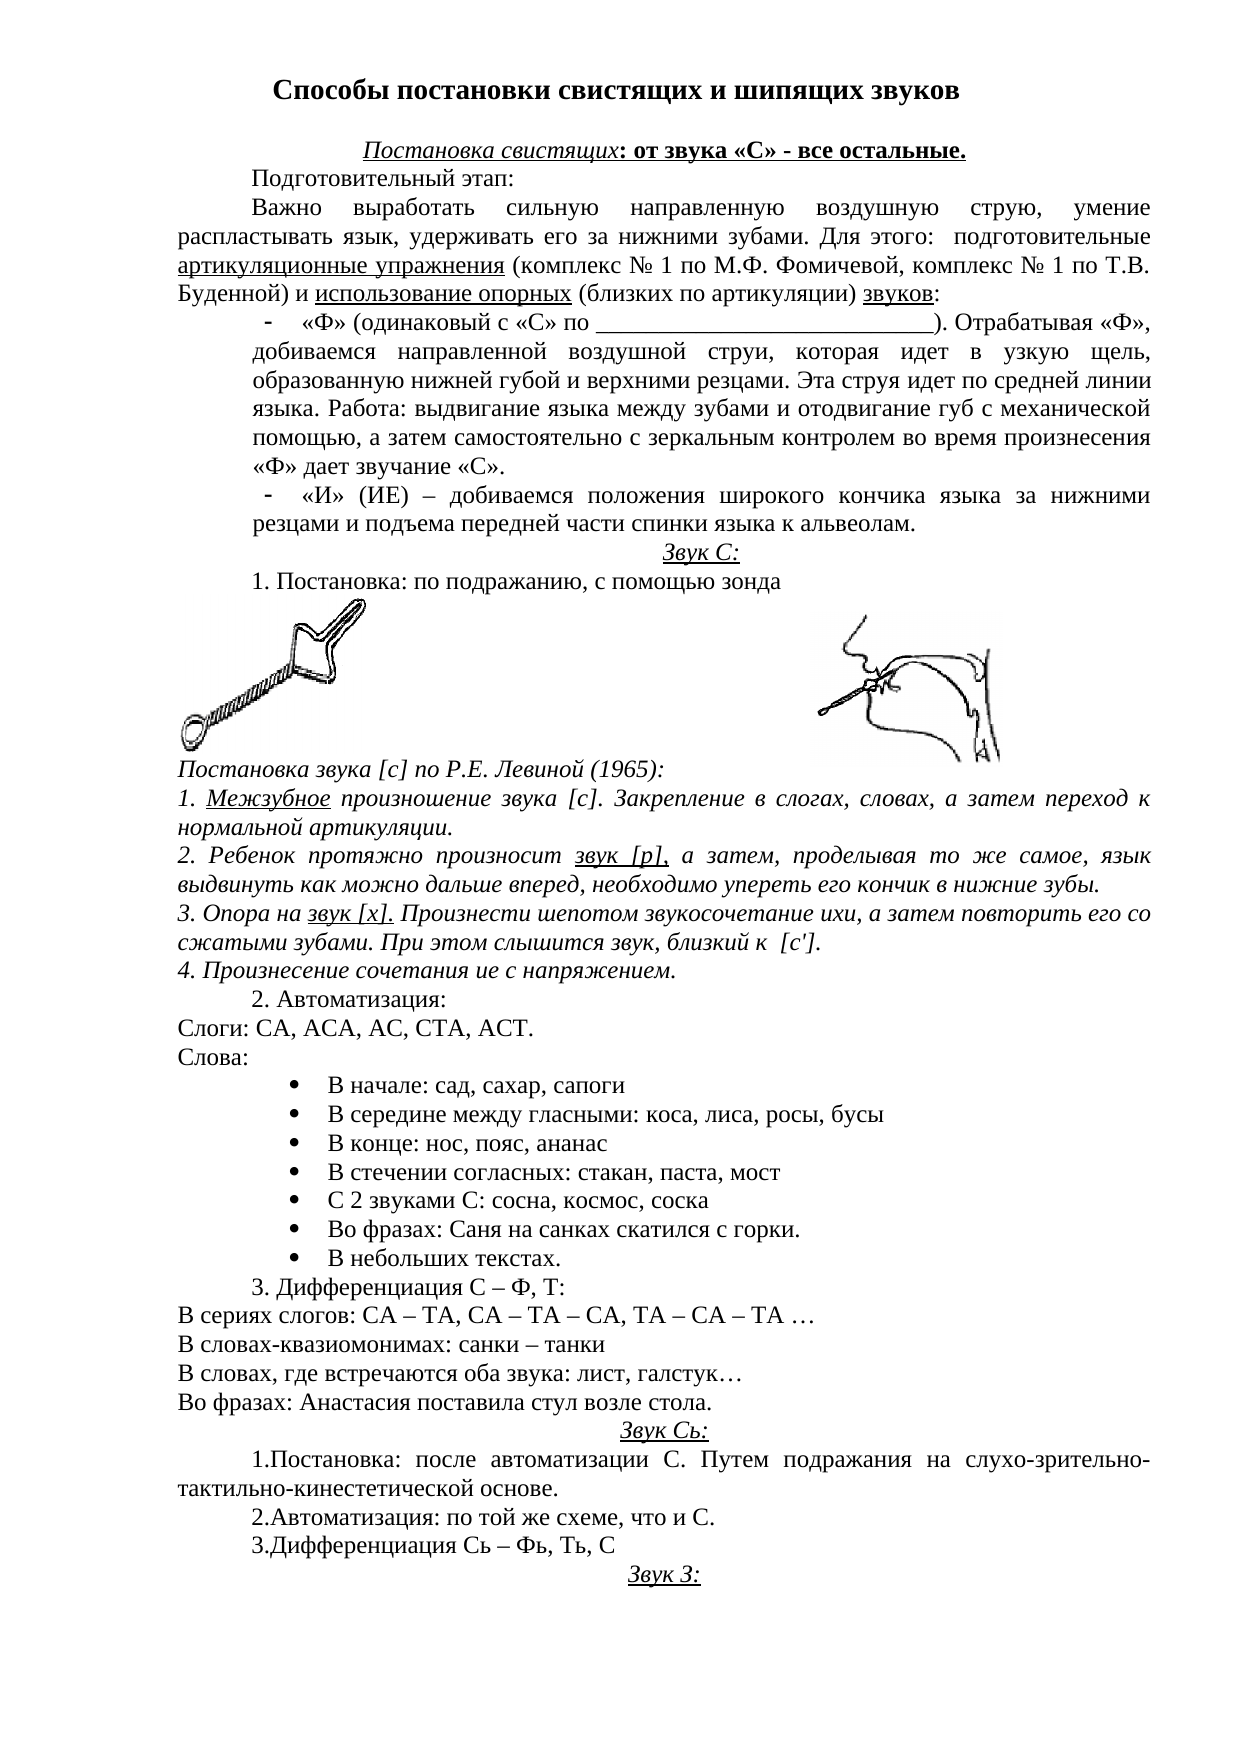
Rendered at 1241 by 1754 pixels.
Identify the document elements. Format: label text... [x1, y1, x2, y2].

picture [177, 594, 370, 754]
text 1. Межзубное произношение звука [с]. Закрепление в слогах, словах, а затем переход к нормальной артикуляции. [177, 783, 1152, 840]
text Подготовительный этап: [177, 163, 1152, 192]
text 3.Дифференциация Сь – Фь, Ть, С [177, 1530, 1152, 1559]
text Важно выработать сильную направленную воздушную струю, умение распластывать язык, удерживать его за нижними зубами. Для этого: подготовительные артикуляционные упражнения (комплекс № 1 по М.Ф. Фомичевой, комплекс № 1 по Т.В. Буденной) и использование опорных (близких по артикуляции) звуков: [177, 192, 1152, 307]
text Звук С: [177, 537, 1152, 566]
text 2.Автоматизация: по той же схеме, что и С. [177, 1502, 1152, 1530]
text В словах, где встречаются оба звука: лист, галстук… [177, 1358, 1152, 1387]
text Постановка свистящих: от звука «С» - все остальные. [177, 135, 1152, 163]
text 3. Опора на звук [х]. Произнести шепотом звукосочетание ихи, а затем повторить его со сжатыми зубами. При этом слышится звук, близкий к [с']. [177, 898, 1152, 955]
list Во фразах: Саня на санках скатился с горки. [290, 1214, 1152, 1243]
list В стечении согласных: стакан, паста, мост [290, 1157, 1152, 1185]
text Постановка звука [с] по Р.Е. Левиной (1965): [177, 754, 1152, 783]
text Способы постановки свистящих и шипящих звуков [177, 72, 1152, 106]
list С 2 звуками С: сосна, космос, соска [290, 1185, 1152, 1214]
text 2. Автоматизация: [177, 984, 1152, 1013]
text Слоги: СА, АСА, АС, СТА, АСТ. [177, 1013, 1152, 1042]
text 3. Дифференциация С – Ф, Т: [177, 1272, 1152, 1300]
list «И» (ИЕ) – добиваемся положения широкого кончика языка за нижними резцами и подъема передней части спинки языка к альвеолам. [252, 480, 1152, 537]
text В словах-квазиомонимах: санки – танки [177, 1329, 1152, 1358]
text Во фразах: Анастасия поставила стул возле стола. [177, 1387, 1152, 1415]
text Звук Сь: [177, 1415, 1152, 1444]
list В конце: нос, пояс, ананас [290, 1128, 1152, 1157]
picture [810, 611, 1004, 767]
list В середине между гласными: коса, лиса, росы, бусы [290, 1099, 1152, 1128]
text 4. Произнесение сочетания ие с напряжением. [177, 955, 1152, 984]
text Слова: [177, 1042, 1152, 1070]
text В сериях слогов: СА – ТА, СА – ТА – СА, ТА – СА – ТА … [177, 1300, 1152, 1329]
list «Ф» (одинаковый с «С» по ___________________________). Отрабатывая «Ф», добиваемся направленной воздушной струи, которая идет в узкую щель, образованную нижней губой и верхними резцами. Эта струя идет по средней линии языка. Работа: выдвигание языка между зубами и отодвигание губ с механической помощью, а затем самостоятельно с зеркальным контролем во время произнесения «Ф» дает звучание «С». [252, 307, 1152, 480]
text 1. Постановка: по подражанию, с помощью зонда [177, 566, 1152, 595]
list В начале: сад, сахар, сапоги [290, 1070, 1152, 1099]
text 1.Постановка: после автоматизации С. Путем подражания на слухо-зрительно-тактильно-кинестетической основе. [177, 1444, 1152, 1502]
text 2. Ребенок протяжно произносит звук [р], а затем, проделывая то же самое, язык выдвинуть как можно дальше вперед, необходимо упереть его кончик в нижние зубы. [177, 840, 1152, 898]
text Звук З: [177, 1559, 1152, 1588]
list В небольших текстах. [290, 1243, 1152, 1272]
